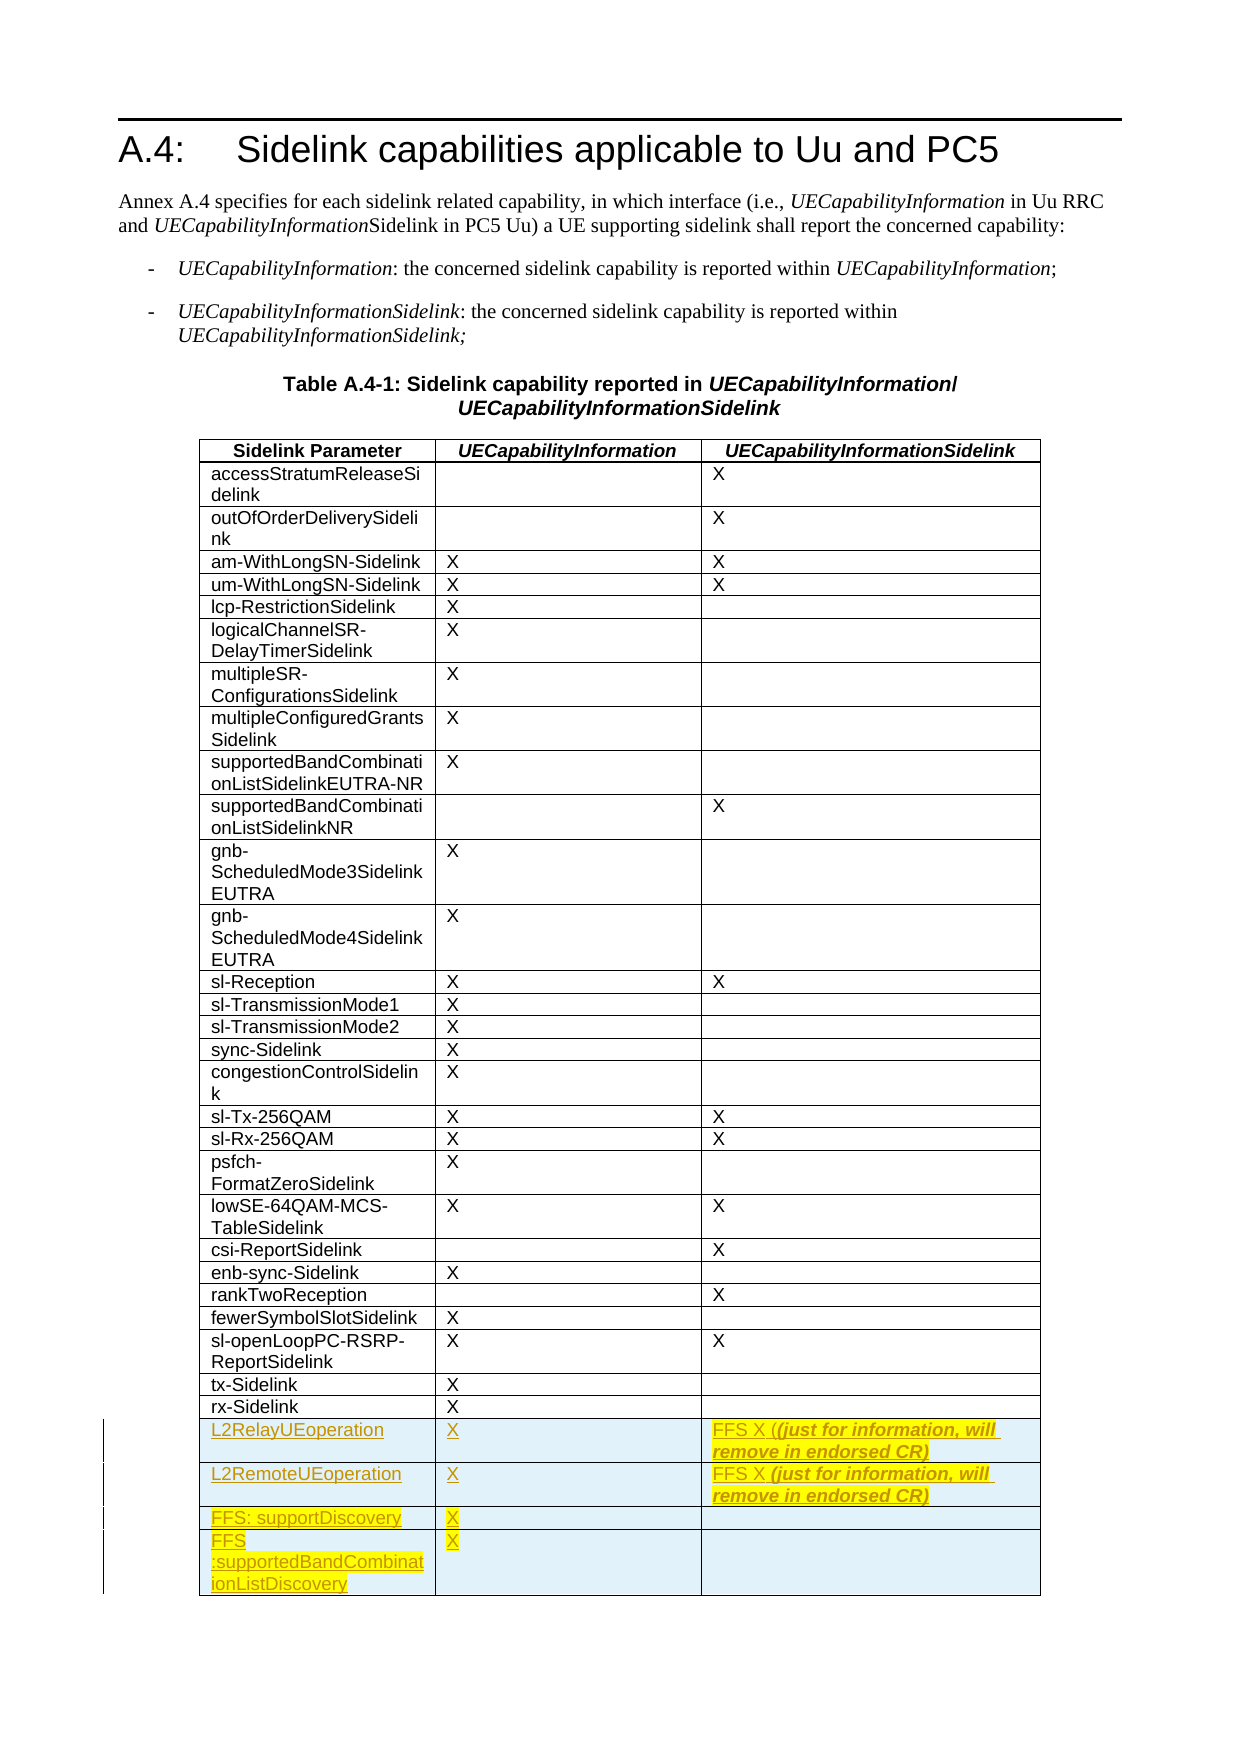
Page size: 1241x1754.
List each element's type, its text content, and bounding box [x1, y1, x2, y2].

table_cell accessStratumReleaseSidelink [200, 463, 435, 506]
table_cell X [436, 551, 701, 572]
text - UECapabilityInformation: the concerned sidelink capability is reported within UECapabilityInformation; [148, 256, 1122, 280]
table_cell X [702, 795, 1040, 838]
text Table A.4-1: Sidelink capability reported in UECapabilityInformation/ UECapabilityInformationSidelink [118, 372, 1122, 420]
table_cell X [436, 574, 701, 595]
table_cell X [702, 574, 1040, 595]
table_cell X [436, 1128, 701, 1150]
table_cell [702, 1016, 1040, 1038]
table_cell X [436, 751, 701, 794]
table_cell multipleConfiguredGrantsSidelink [200, 707, 435, 750]
table_cell [702, 596, 1040, 618]
table_cell am-WithLongSN-Sidelink [200, 551, 435, 572]
table_cell X [436, 1195, 701, 1238]
table_cell sl-TransmissionMode1 [200, 994, 435, 1015]
table_cell [702, 1307, 1040, 1328]
table_cell [702, 1151, 1040, 1194]
table_cell X [702, 1239, 1040, 1261]
table_header UECapabilityInformation [436, 440, 701, 461]
table_cell [436, 507, 701, 550]
table_cell sl-openLoopPC-RSRP-ReportSidelink [200, 1330, 435, 1373]
table_cell [702, 1396, 1040, 1418]
table_cell X [436, 1396, 701, 1418]
table_cell sl-TransmissionMode2 [200, 1016, 435, 1038]
table_cell sync-Sidelink [200, 1039, 435, 1060]
text - UECapabilityInformationSidelink: the concerned sidelink capability is reported within UECapabilityInformationSidelink; [148, 299, 1122, 347]
table_cell [436, 1239, 701, 1261]
table_cell X [702, 1330, 1040, 1373]
table_cell gnb-ScheduledMode4SidelinkEUTRA [200, 905, 435, 970]
table_cell [702, 840, 1040, 904]
table_header UECapabilityInformationSidelink [702, 440, 1040, 461]
table_cell [436, 795, 701, 838]
table_cell X [436, 971, 701, 992]
table_cell X [436, 1307, 701, 1328]
table_cell X [436, 1016, 701, 1038]
table_cell supportedBandCombinationListSidelinkNR [200, 795, 435, 838]
table_cell outOfOrderDeliverySidelink [200, 507, 435, 550]
table_cell [436, 463, 701, 506]
text Annex A.4 specifies for each sidelink related capability, in which interface (i.e., UECapabilityInformation in Uu RRC and UECapabilityInformationSidelink in PC5 Uu) a UE supporting sidelink shall report the concerned capability: [118, 189, 1122, 237]
table_cell X [436, 619, 701, 662]
table_cell [702, 994, 1040, 1015]
table_cell [702, 905, 1040, 970]
table_cell X [702, 1106, 1040, 1127]
table_cell X [436, 707, 701, 750]
table_cell X [436, 663, 701, 706]
table_cell psfch-FormatZeroSidelink [200, 1151, 435, 1194]
table_cell X [702, 507, 1040, 550]
table_cell X [702, 551, 1040, 572]
table_header Sidelink Parameter [200, 440, 435, 461]
table_cell X [436, 1151, 701, 1194]
table_cell lowSE-64QAM-MCS-TableSidelink [200, 1195, 435, 1238]
table_cell [702, 1039, 1040, 1060]
table_cell X [436, 1374, 701, 1395]
table_cell congestionControlSidelink [200, 1061, 435, 1104]
table_cell X [436, 1330, 701, 1373]
table_cell X [436, 905, 701, 970]
table_cell [702, 663, 1040, 706]
table_cell X [436, 840, 701, 904]
table_cell X [702, 463, 1040, 506]
table_cell tx-Sidelink [200, 1374, 435, 1395]
table_cell X [436, 994, 701, 1015]
table_cell gnb-ScheduledMode3SidelinkEUTRA [200, 840, 435, 904]
table_cell rankTwoReception [200, 1284, 435, 1306]
table_cell sl-Reception [200, 971, 435, 992]
table_cell [702, 1262, 1040, 1283]
table_cell lcp-RestrictionSidelink [200, 596, 435, 618]
table_cell X [436, 596, 701, 618]
table_cell [702, 619, 1040, 662]
table_cell [702, 1374, 1040, 1395]
table_cell sl-Rx-256QAM [200, 1128, 435, 1150]
table_cell logicalChannelSR-DelayTimerSidelink [200, 619, 435, 662]
table_cell supportedBandCombinationListSidelinkEUTRA-NR [200, 751, 435, 794]
table_cell [702, 751, 1040, 794]
table_cell rx-Sidelink [200, 1396, 435, 1418]
table_cell X [702, 1195, 1040, 1238]
table_cell [702, 707, 1040, 750]
table_cell sl-Tx-256QAM [200, 1106, 435, 1127]
table_cell X [436, 1106, 701, 1127]
subtitle A.4: Sidelink capabilities applicable to Uu and PC5 [118, 121, 1122, 171]
table_cell csi-ReportSidelink [200, 1239, 435, 1261]
table_cell X [702, 1128, 1040, 1150]
table_cell X [436, 1262, 701, 1283]
table_cell [702, 1061, 1040, 1104]
table_cell X [436, 1039, 701, 1060]
table_cell um-WithLongSN-Sidelink [200, 574, 435, 595]
table_cell multipleSR-ConfigurationsSidelink [200, 663, 435, 706]
table_cell enb-sync-Sidelink [200, 1262, 435, 1283]
table_cell X [702, 971, 1040, 992]
table_cell X [702, 1284, 1040, 1306]
table_cell [436, 1284, 701, 1306]
table_cell fewerSymbolSlotSidelink [200, 1307, 435, 1328]
table_cell X [436, 1061, 701, 1104]
